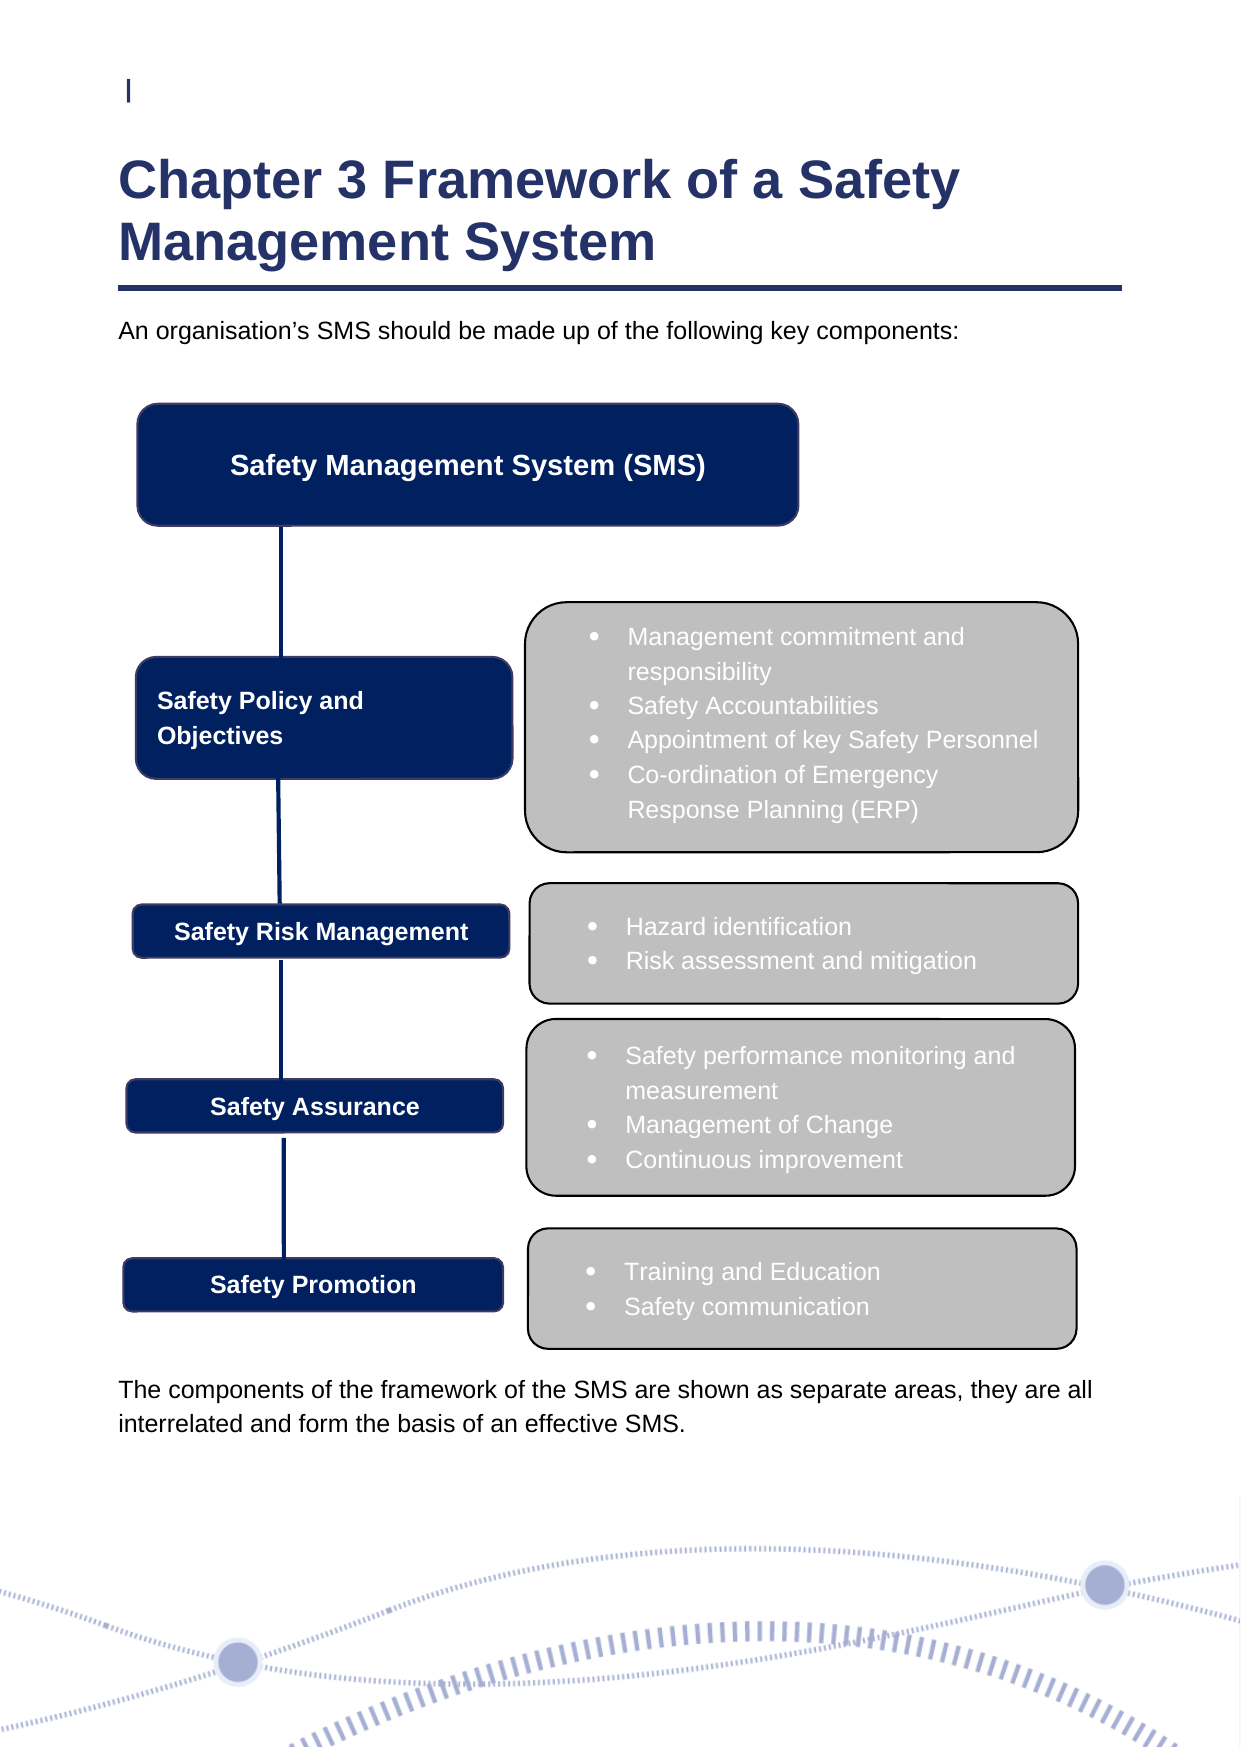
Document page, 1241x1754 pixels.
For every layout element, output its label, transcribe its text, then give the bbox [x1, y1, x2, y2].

picture [0, 1495, 1241, 1747]
subtitle Chapter 3 Framework of a Safety Management System [118, 148, 1122, 285]
list An organisation’s SMS should be made up of the following key components: [118, 316, 1122, 345]
list The components of the framework of the SMS are shown as separate areas, they are all interrelated and form the basis of an effective SMS. [118, 1375, 1122, 1438]
